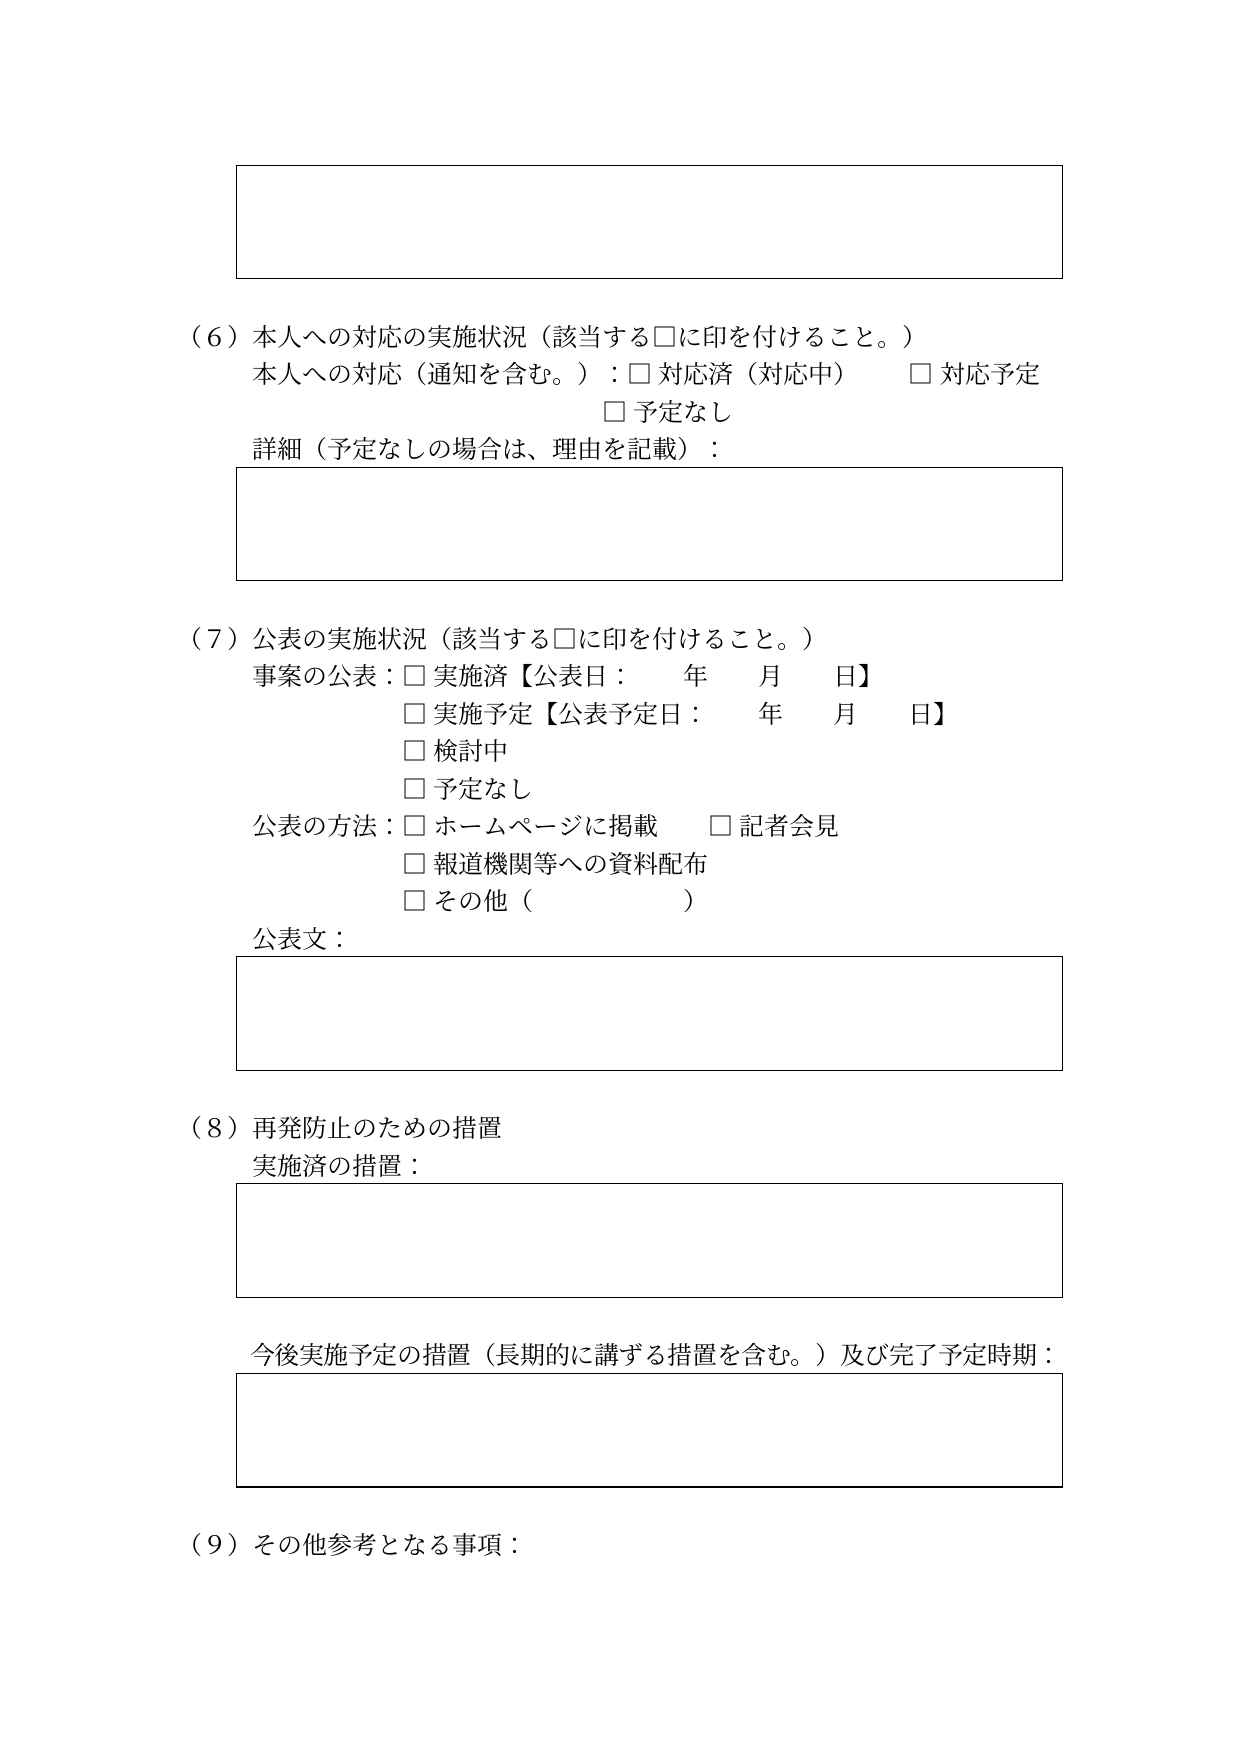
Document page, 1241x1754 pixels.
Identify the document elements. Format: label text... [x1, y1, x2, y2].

text 今後実施予定の措置（長期的に講ずる措置を含む。）及び完了予定時期： [177, 1335, 1063, 1373]
table_header [237, 1374, 1062, 1486]
text □ 予定なし [177, 769, 1063, 806]
table_header [237, 166, 1062, 278]
text □ 予定なし [177, 392, 1063, 429]
table_header [237, 468, 1062, 580]
text 公表の方法：□ ホームページに掲載 □ 記者会見 [177, 806, 1063, 844]
text □ 検討中 [177, 731, 1063, 769]
text （８）再発防止のための措置 [177, 1108, 1063, 1146]
text 実施済の措置： [177, 1146, 1063, 1183]
table_header [237, 1184, 1062, 1297]
text 公表文： [177, 919, 1063, 956]
text 事案の公表：□ 実施済【公表日： 年 月 日】 [177, 656, 1063, 694]
text 詳細（予定なしの場合は、理由を記載）： [177, 429, 1063, 467]
text （７）公表の実施状況（該当する□に印を付けること。） [177, 619, 1063, 656]
text □ 報道機関等への資料配布 [177, 844, 1063, 881]
text 本人への対応（通知を含む。）：□ 対応済（対応中） □ 対応予定 [177, 354, 1063, 392]
text □ その他（ ） [177, 881, 1063, 919]
table_header [237, 957, 1062, 1070]
text （６）本人への対応の実施状況（該当する□に印を付けること。） [177, 317, 1063, 354]
text □ 実施予定【公表予定日： 年 月 日】 [177, 694, 1063, 731]
text （９）その他参考となる事項： [177, 1525, 1063, 1562]
